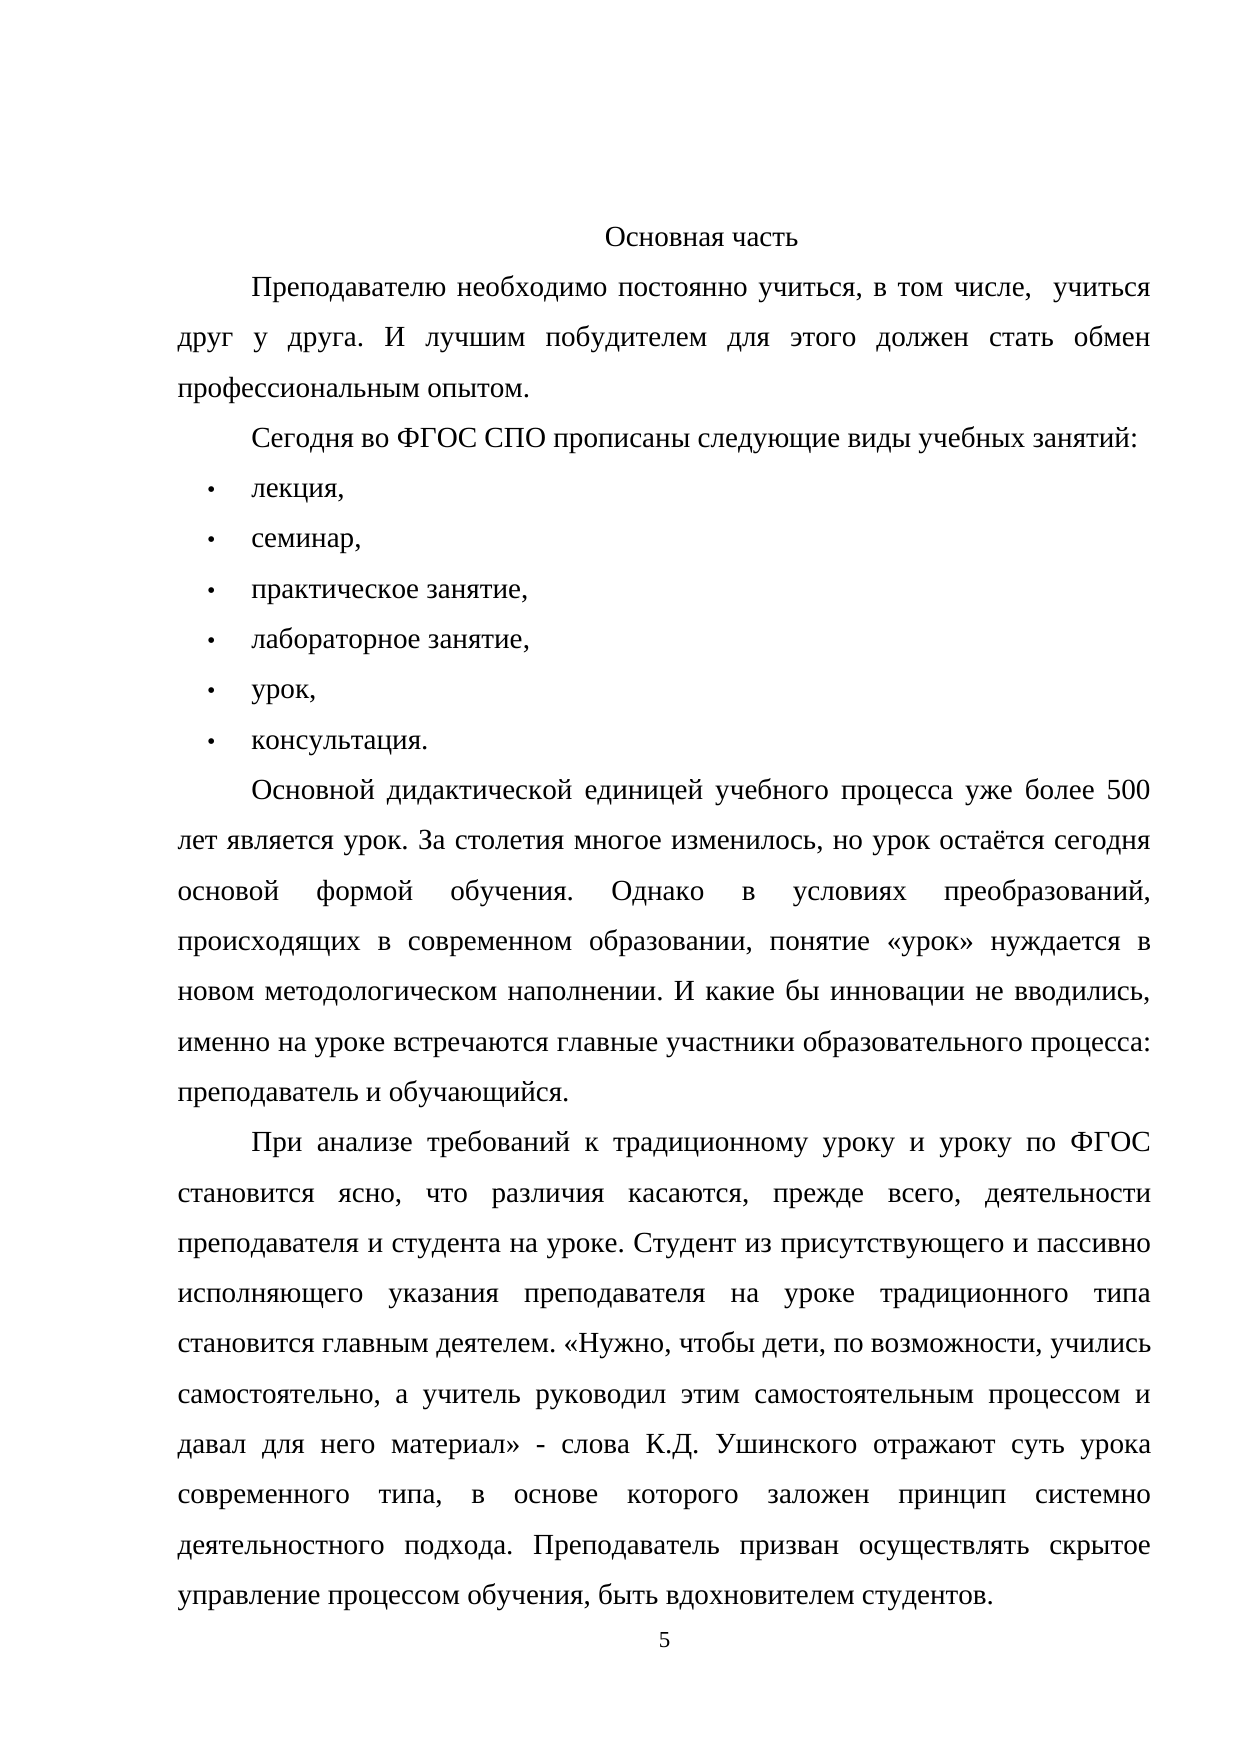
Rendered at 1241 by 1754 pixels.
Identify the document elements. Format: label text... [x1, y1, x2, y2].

list практическое занятие, [177, 571, 1152, 604]
list семинар, [177, 521, 1152, 554]
text Сегодня во ФГОС СПО прописаны следующие виды учебных занятий: [177, 420, 1152, 453]
list лабораторное занятие, [177, 621, 1152, 655]
text Основная часть [177, 219, 1152, 252]
text Преподавателю необходимо постоянно учиться, в том числе, учиться друг у друга. И лучшим побудителем для этого должен стать обмен профессиональным опытом. [177, 269, 1152, 403]
list урок, [177, 672, 1152, 705]
text При анализе требований к традиционному уроку и уроку по ФГОС становится ясно, что различия касаются, прежде всего, деятельности преподавателя и студента на уроке. Студент из присутствующего и пассивно исполняющего указания преподавателя на уроке традиционного типа становится главным деятелем. «Нужно, чтобы дети, по возможности, учились самостоятельно, а учитель руководил этим самостоятельным процессом и давал для него материал» - слова К.Д. Ушинского отражают суть урока современного типа, в основе которого заложен принцип системно деятельностного подхода. Преподаватель призван осуществлять скрытое управление процессом обучения, быть вдохновителем студентов. [177, 1124, 1152, 1611]
list консультация. [177, 722, 1152, 755]
list лекция, [177, 470, 1152, 504]
list Основной дидактической единицей учебного процесса уже более 500 лет является урок. За столетия многое изменилось, но урок остаётся сегодня основой формой обучения. Однако в условиях преобразований, происходящих в современном образовании, понятие «урок» нуждается в новом методологическом наполнении. И какие бы инновации не вводились, именно на уроке встречаются главные участники образовательного процесса: преподаватель и обучающийся. [177, 772, 1152, 1108]
